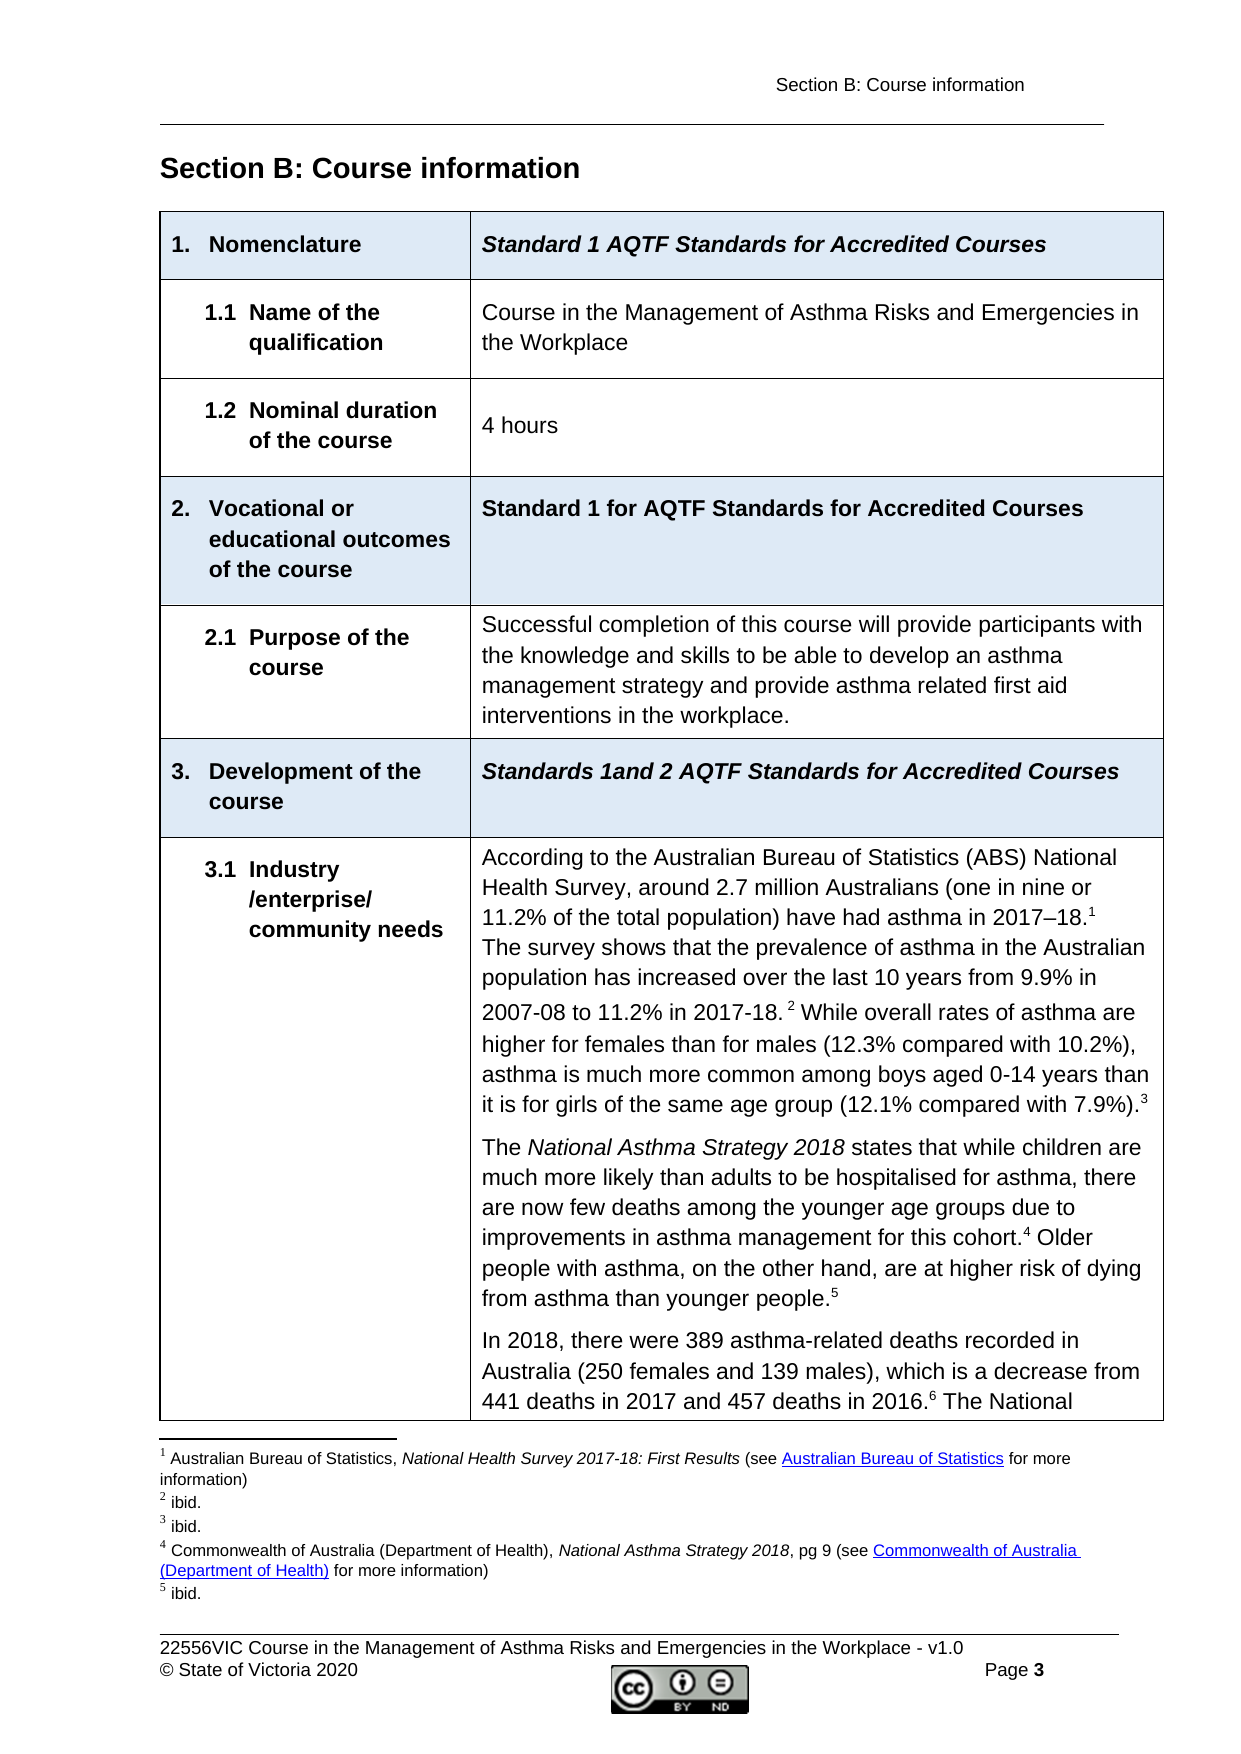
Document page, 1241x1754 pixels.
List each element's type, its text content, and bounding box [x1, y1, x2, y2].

table_cell 2.1 Purpose of the course [161, 606, 470, 738]
table_cell Vocational or educational outcomes of the course [161, 477, 470, 604]
table_cell Development of the course [161, 739, 470, 837]
table_cell 1.1 Name of the qualification [161, 280, 470, 378]
picture [611, 1665, 749, 1714]
table_cell Standards 1and 2 AQTF Standards for Accredited Courses [471, 739, 1163, 837]
table_cell Successful completion of this course will provide participants with the knowledge and skills to be able to develop an asthma management strategy and provide asthma related first aid interventions in the workplace. [471, 606, 1163, 738]
table_cell Course in the Management of Asthma Risks and Emergencies in the Workplace [471, 280, 1163, 378]
table_header Nomenclature [161, 212, 470, 279]
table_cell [161, 838, 470, 1420]
table_cell Standard 1 for AQTF Standards for Accredited Courses [471, 477, 1163, 604]
table_header Standard 1 AQTF Standards for Accredited Courses [471, 212, 1163, 279]
table_cell 4 hours [471, 379, 1163, 476]
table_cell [471, 838, 1163, 1420]
table_cell 1.2 Nominal duration of the course [161, 379, 470, 476]
text Section B: Course information [159, 151, 1104, 185]
